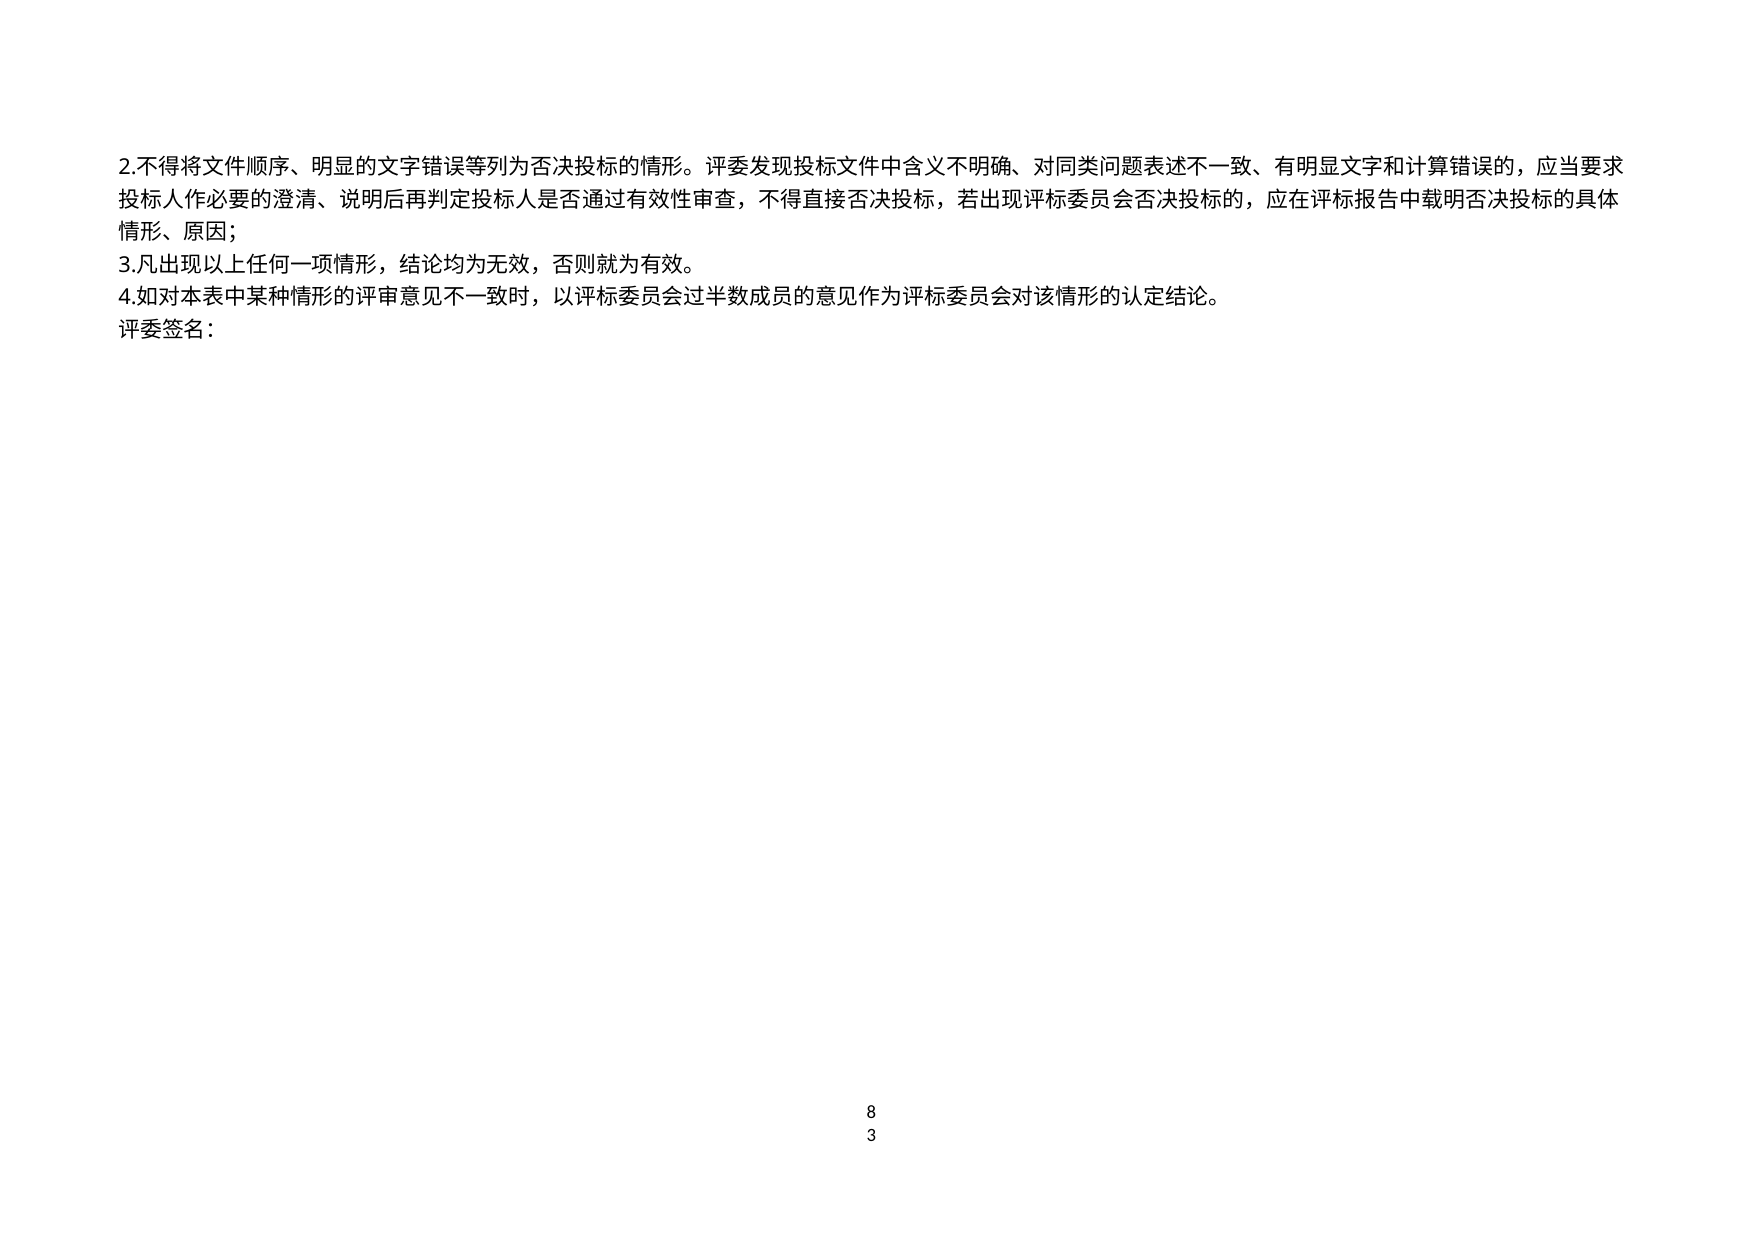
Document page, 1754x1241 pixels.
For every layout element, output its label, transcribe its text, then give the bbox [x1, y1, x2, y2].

text 2.不得将文件顺序、明显的文字错误等列为否决投标的情形。评委发现投标文件中含义不明确、对同类问题表述不一致、有明显文字和计算错误的，应当要求投标人作必要的澄清、说明后再判定投标人是否通过有效性审查，不得直接否决投标，若出现评标委员会否决投标的，应在评标报告中载明否决投标的具体情形、原因； [118, 149, 1624, 246]
text 4.如对本表中某种情形的评审意见不一致时，以评标委员会过半数成员的意见作为评标委员会对该情形的认定结论。 [118, 279, 1624, 311]
text 3.凡出现以上任何一项情形，结论均为无效，否则就为有效。 [118, 246, 1624, 279]
text 评委签名： [118, 311, 1624, 344]
